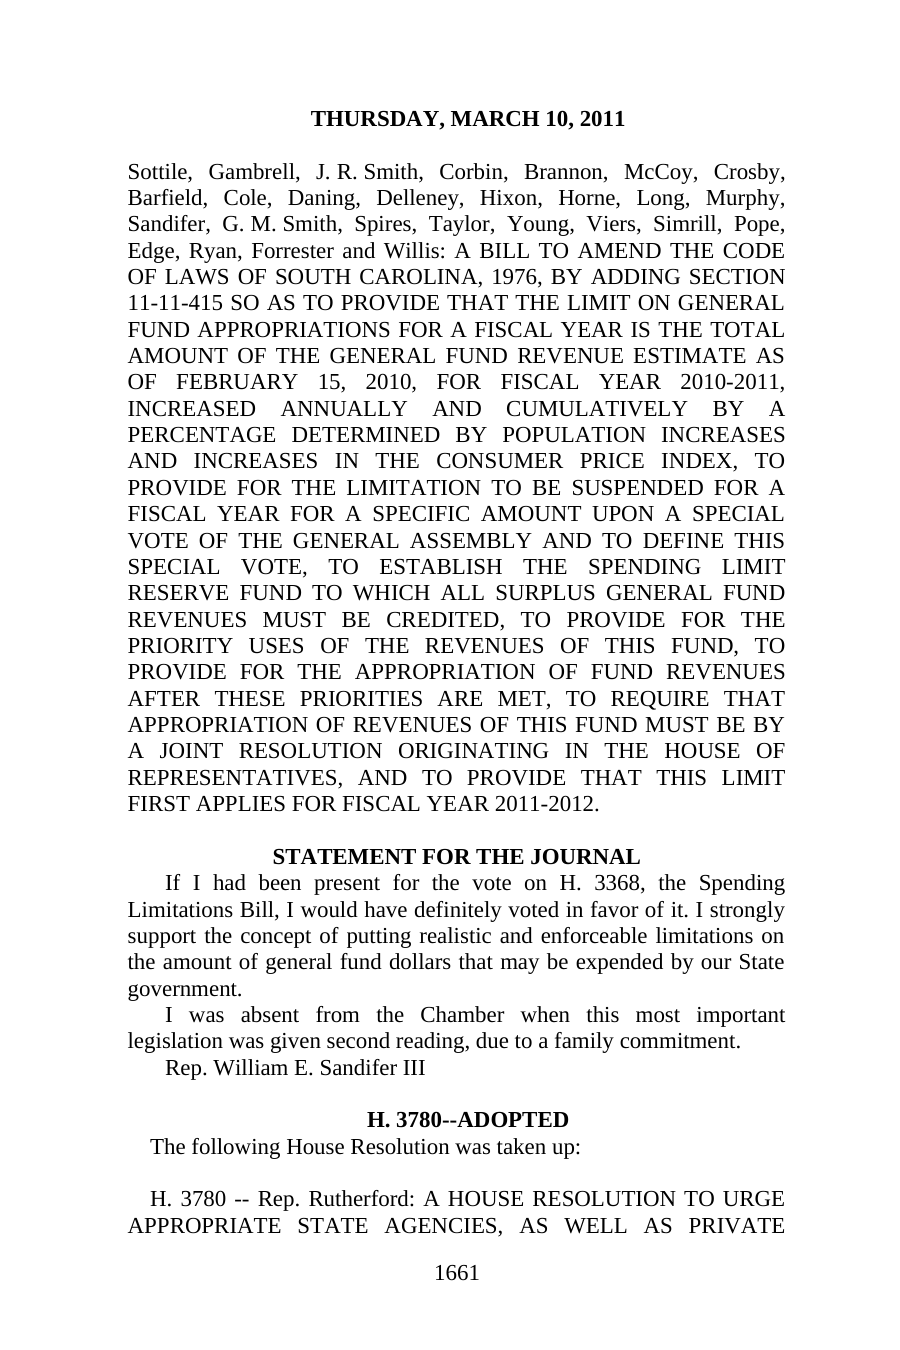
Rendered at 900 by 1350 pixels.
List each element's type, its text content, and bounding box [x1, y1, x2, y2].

title If I had been present for the vote on H. 3368, the Spending Limitations Bill, I would have definitely voted in favor of it. I strongly support the concept of putting realistic and enforceable limitations on the amount of general fund dollars that may be expended by our State government. [127, 869, 786, 1001]
title I was absent from the Chamber when this most important legislation was given second reading, due to a family commitment. [127, 1001, 786, 1054]
text H. 3780--ADOPTED [127, 1106, 786, 1133]
title STATEMENT FOR THE JOURNAL [127, 843, 786, 869]
text Rep. William E. Sandifer III [127, 1054, 786, 1080]
text The following House Resolution was taken up: [127, 1133, 786, 1159]
